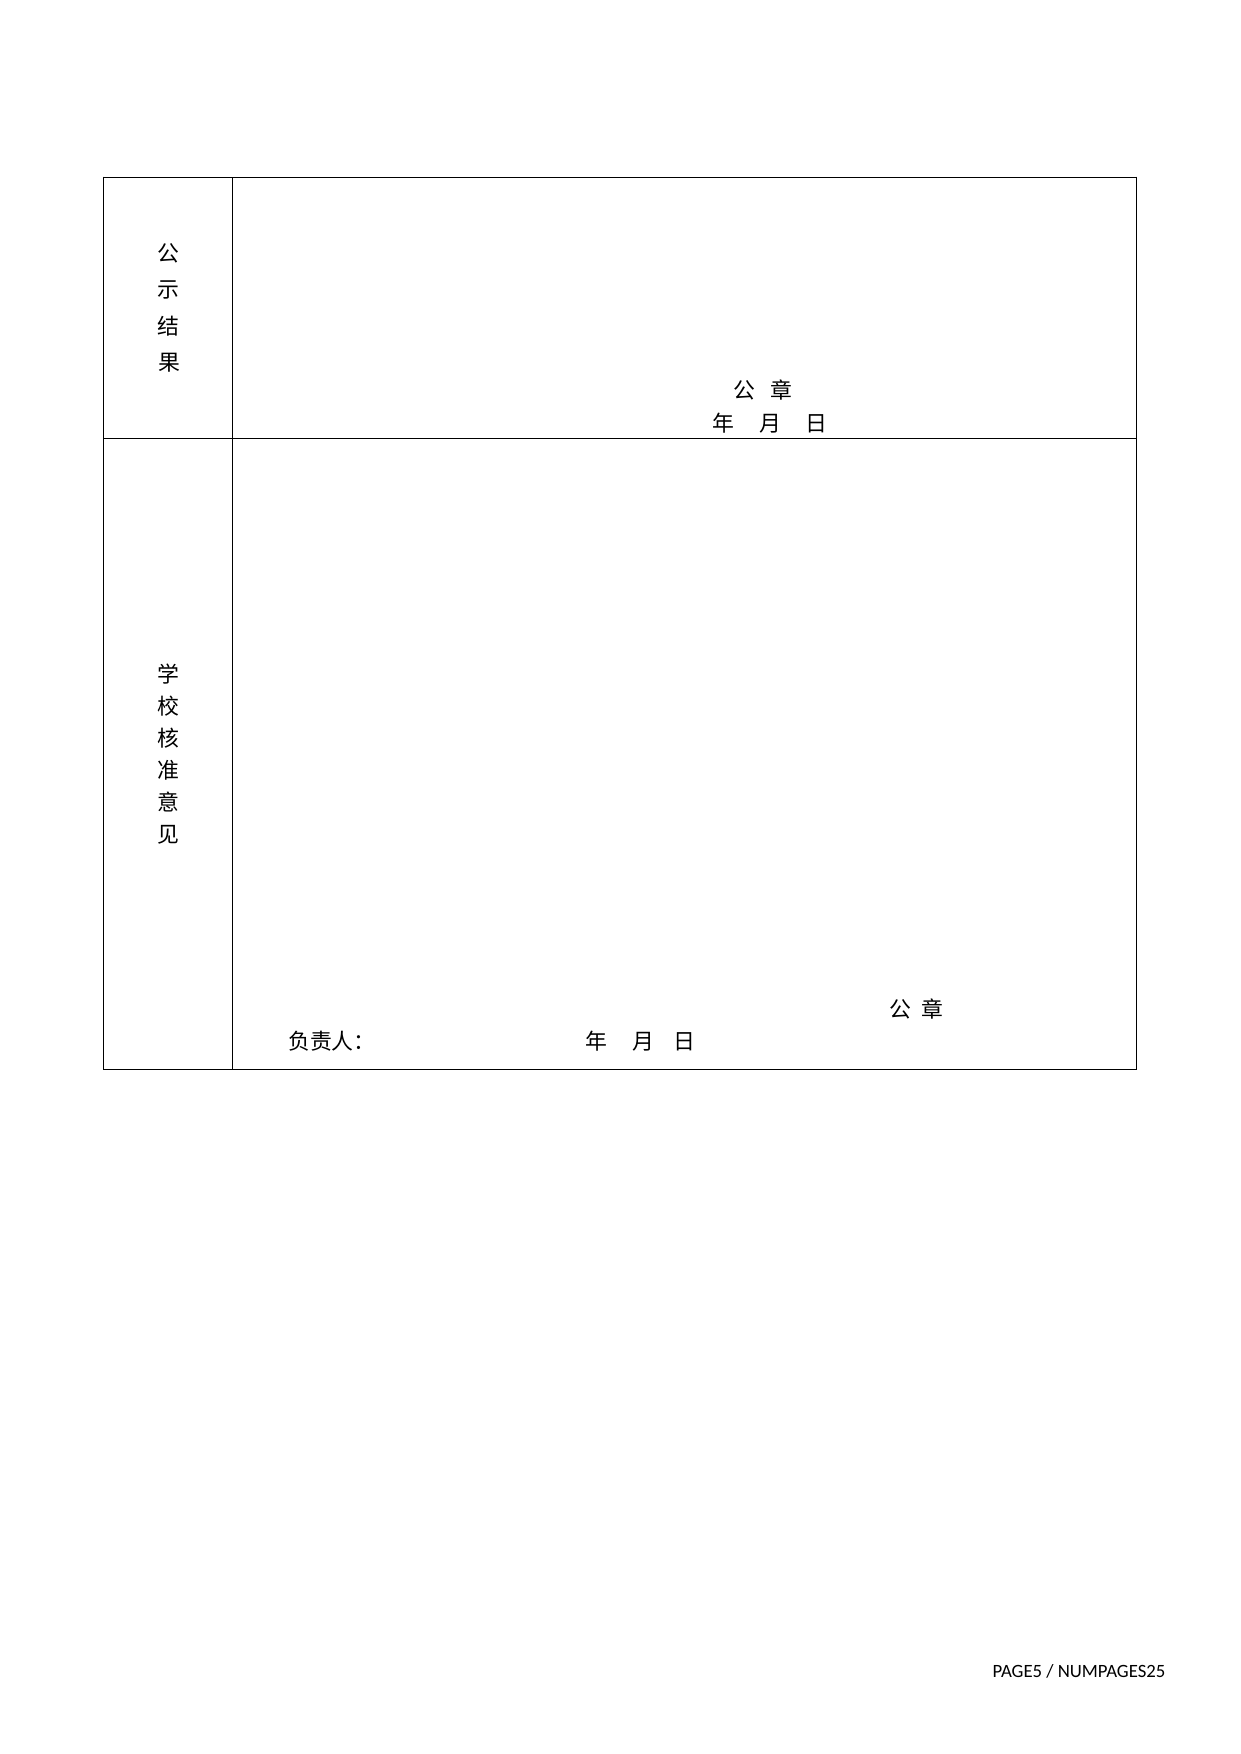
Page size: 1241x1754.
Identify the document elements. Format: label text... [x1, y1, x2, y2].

table_cell 学 校 核 准 意 见 [104, 439, 232, 1068]
table_cell 公 章 负责人： 年 月 日 [233, 439, 1136, 1068]
table_cell 公 章 年 月 日 [233, 178, 1136, 438]
table_cell 公 示 结 果 [104, 178, 232, 438]
